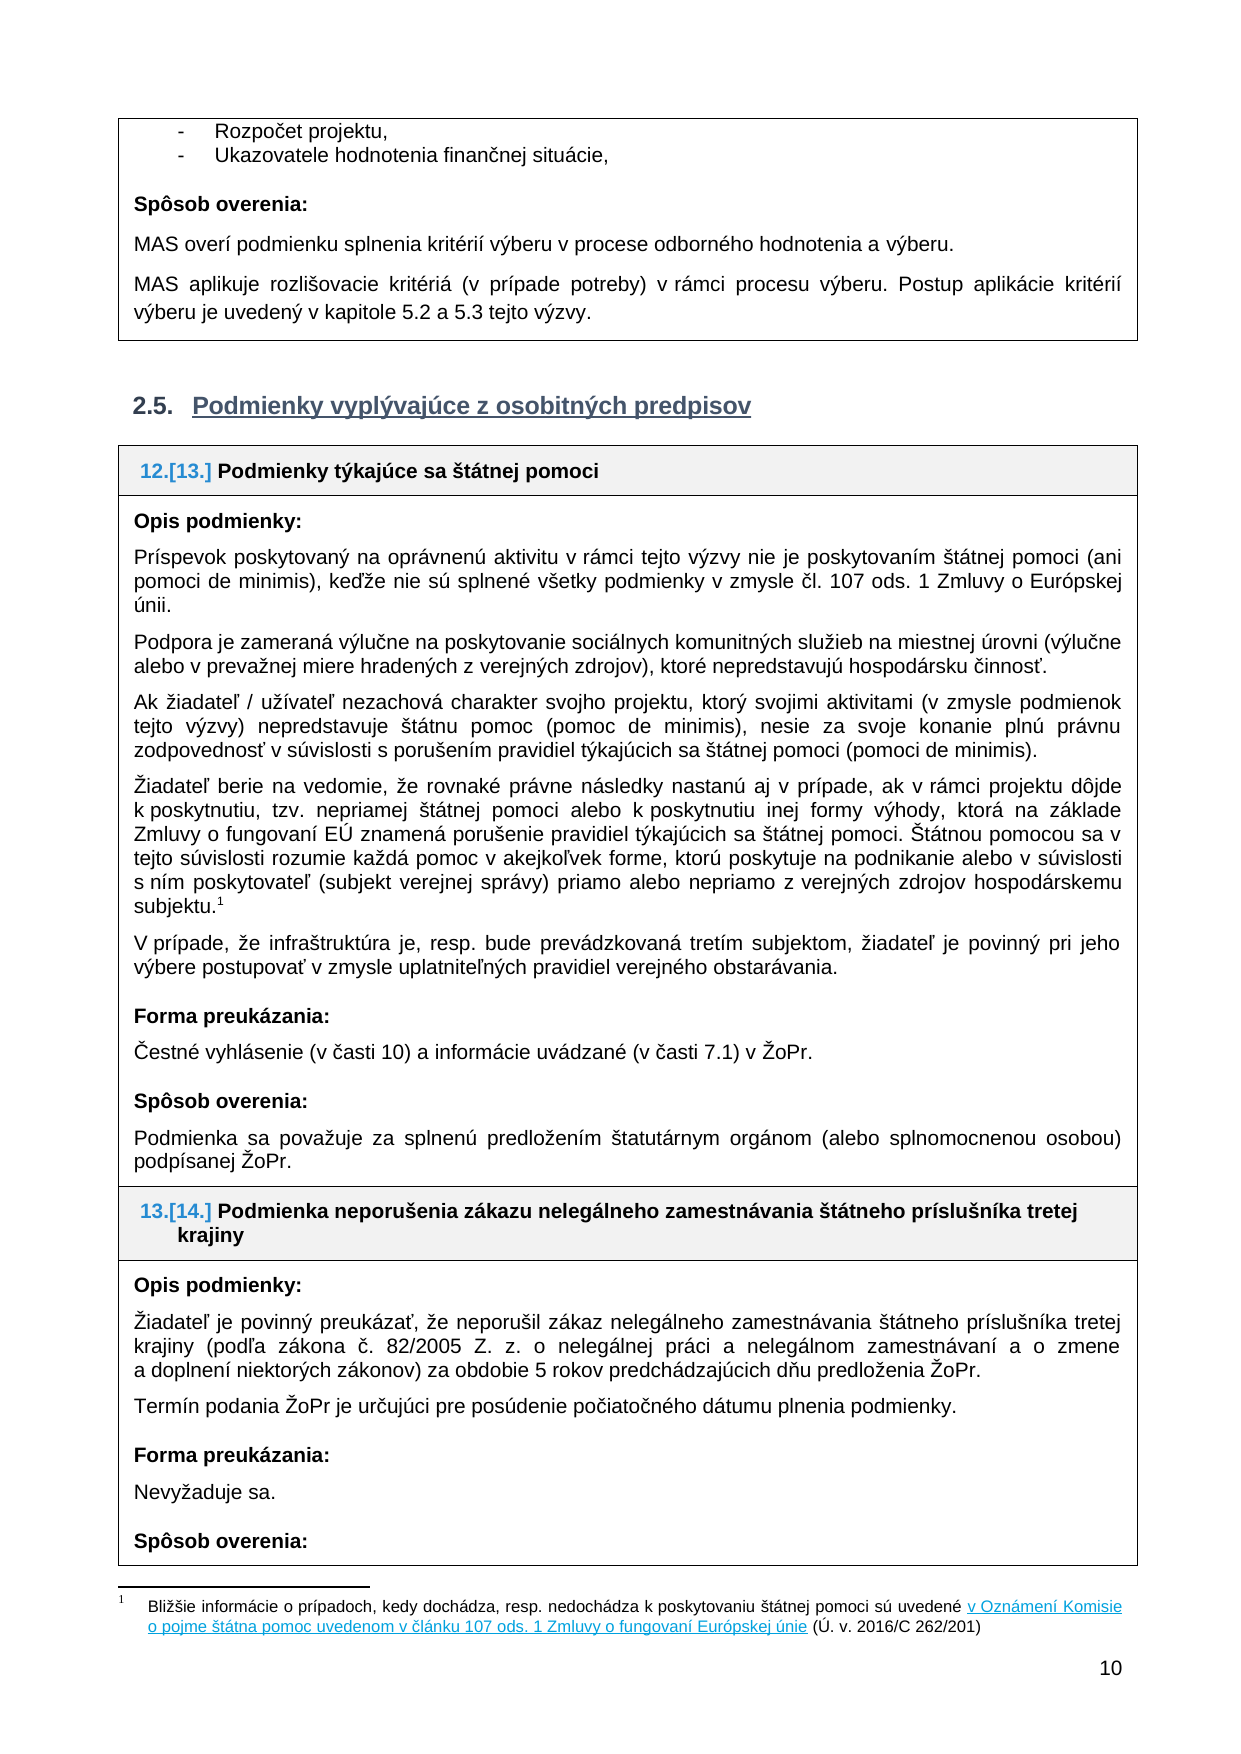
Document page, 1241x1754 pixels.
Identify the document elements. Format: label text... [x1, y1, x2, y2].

table_header Podmienky týkajúce sa štátnej pomoci [119, 446, 1137, 495]
table_cell Podmienka neporušenia zákazu nelegálneho zamestnávania štátneho príslušníka tretej krajiny [119, 1187, 1137, 1260]
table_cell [119, 1261, 1137, 1565]
table_cell Opis podmienky: Príspevok poskytovaný na oprávnenú aktivitu v rámci tejto výzvy nie je poskytovaním štátnej pomoci (ani pomoci de minimis), keďže nie sú splnené všetky podmienky v zmysle čl. 107 ods. 1 Zmluvy o Európskej únii. Podpora je zameraná výlučne na poskytovanie sociálnych komunitných služieb na miestnej úrovni (výlučne alebo v prevažnej miere hradených z verejných zdrojov), ktoré nepredstavujú hospodársku činnosť. Ak žiadateľ / užívateľ nezachová charakter svojho projektu, ktorý svojimi aktivitami (v zmysle podmienok tejto výzvy) nepredstavuje štátnu pomoc (pomoc de minimis), nesie za svoje konanie plnú právnu zodpovednosť v súvislosti s porušením pravidiel týkajúcich sa štátnej pomoci (pomoci de minimis). Žiadateľ berie na vedomie, že rovnaké právne následky nastanú aj v prípade, ak v rámci projektu dôjde k poskytnutiu, tzv. nepriamej štátnej pomoci alebo k poskytnutiu inej formy výhody, ktorá na základe Zmluvy o fungovaní EÚ znamená porušenie pravidiel týkajúcich sa štátnej pomoci. Štátnou pomocou sa v tejto súvislosti rozumie každá pomoc v akejkoľvek forme, ktorú poskytuje na podnikanie alebo v súvislosti s ním poskytovateľ (subjekt verejnej správy) priamo alebo nepriamo z verejných zdrojov hospodárskemu subjektu. V prípade, že infraštruktúra je, resp. bude prevádzkovaná tretím subjektom, žiadateľ je povinný pri jeho výbere postupovať v zmysle uplatniteľných pravidiel verejného obstarávania. Forma preukázania: Čestné vyhlásenie (v časti 10) a informácie uvádzané (v časti 7.1) v ŽoPr. Spôsob overenia: Podmienka sa považuje za splnenú predložením štatutárnym orgánom (alebo splnomocnenou osobou) podpísanej ŽoPr. [119, 496, 1137, 1186]
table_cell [119, 119, 1137, 340]
subtitle Podmienky vyplývajúce z osobitných predpisov [132, 391, 1122, 420]
